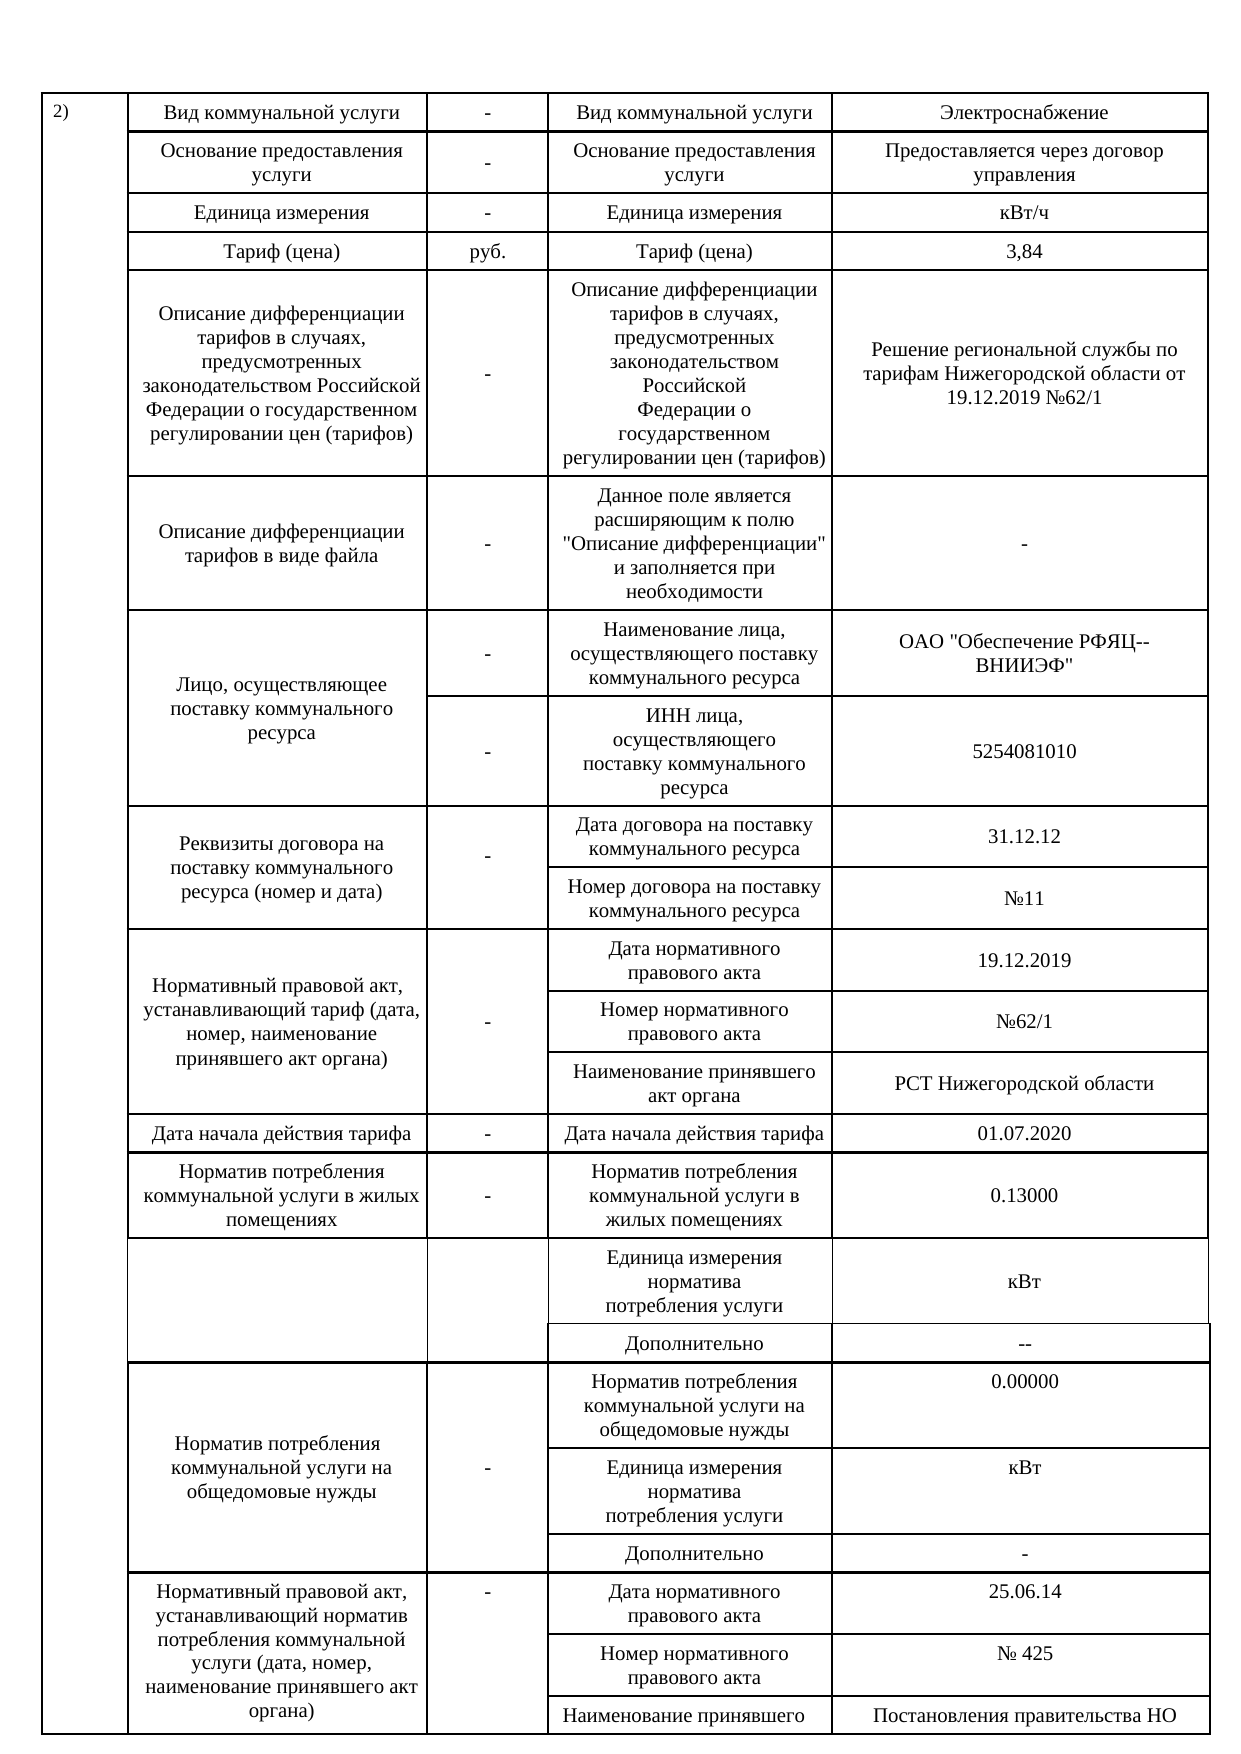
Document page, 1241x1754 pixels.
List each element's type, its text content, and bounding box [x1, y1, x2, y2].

table_cell - [428, 1154, 547, 1237]
table_cell Норматив потребления коммунальной услуги на общедомовые нужды [549, 1364, 831, 1447]
table_cell - [428, 271, 547, 475]
table_cell Единица измерения [129, 194, 426, 231]
table_cell Дата договора на поставку коммунального ресурса [549, 807, 831, 866]
table_cell Тариф (цена) [129, 233, 426, 269]
table_cell Описание дифференциации тарифов в случаях, предусмотренных законодательством Российской Федерации о государственном регулировании цен (тарифов) [129, 271, 426, 475]
table_cell Данное поле является расширяющим к полю "Описание дифференциации" и заполняется при необходимости [549, 477, 831, 609]
table_header Вид коммунальной услуги [129, 94, 426, 130]
table_cell 5254081010 [833, 697, 1207, 804]
table_cell кВт/ч [833, 194, 1207, 231]
table_cell - [428, 133, 547, 192]
table_cell - [428, 807, 547, 928]
table_cell Наименование лица, осуществляющего поставку коммунального ресурса [549, 611, 831, 695]
table_cell - [833, 477, 1207, 609]
table_cell Единица измерения [549, 194, 831, 231]
table_cell 25.06.14 [833, 1574, 1209, 1633]
table_cell Нормативный правовой акт, устанавливающий тариф (дата, номер, наименование принявшего акт органа) [129, 930, 426, 1113]
table_cell - [428, 1364, 547, 1571]
table_cell 0.13000 [833, 1154, 1207, 1237]
table_cell Единица измерения норматива потребления услуги [549, 1239, 832, 1323]
table_header Электроснабжение [833, 94, 1207, 130]
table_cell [549, 1697, 831, 1733]
table_cell Дата нормативного правового акта [549, 1574, 831, 1633]
table_cell [128, 1239, 427, 1361]
table_cell Номер договора на поставку коммунального ресурса [549, 868, 831, 928]
table_cell Дата начала действия тарифа [549, 1115, 831, 1151]
table_cell 01.07.2020 [833, 1115, 1207, 1151]
table_cell Реквизиты договора на поставку коммунального ресурса (номер и дата) [129, 807, 426, 928]
table_cell -- [833, 1324, 1209, 1361]
table_cell 19.12.2019 [833, 930, 1207, 989]
table_header 2) [43, 94, 127, 1733]
table_cell - [428, 697, 547, 804]
table_cell [428, 1239, 548, 1361]
table_cell - [428, 194, 547, 231]
table_cell 0.00000 [833, 1364, 1209, 1447]
table_cell Лицо, осуществляющее поставку коммунального ресурса [129, 611, 426, 804]
table_cell руб. [428, 233, 547, 269]
table_cell кВт [833, 1449, 1209, 1533]
table_cell №62/1 [833, 992, 1207, 1051]
table_cell Номер нормативного правового акта [549, 992, 831, 1051]
table_cell Основание предоставления услуги [129, 133, 426, 192]
table_cell кВт [833, 1239, 1208, 1323]
table_cell - [428, 1115, 547, 1151]
table_cell Описание дифференциации тарифов в случаях, предусмотренных законодательством Российской Федерации о государственном регулировании цен (тарифов) [549, 271, 831, 475]
table_cell Предоставляется через договор управления [833, 133, 1207, 192]
table_cell № 425 [833, 1635, 1209, 1695]
table_cell Норматив потребления коммунальной услуги на общедомовые нужды [129, 1364, 426, 1571]
table_cell Дополнительно [549, 1535, 831, 1571]
table_cell РСТ Нижегородской области [833, 1053, 1207, 1113]
table_cell 3,84 [833, 233, 1207, 269]
table_cell - [428, 477, 547, 609]
table_cell 31.12.12 [833, 807, 1207, 866]
table_cell ОАО "Обеспечение РФЯЦ-- ВНИИЭФ" [833, 611, 1207, 695]
table_cell - [833, 1535, 1209, 1571]
table_cell Наименование принявшего акт органа [549, 1053, 831, 1113]
table_header Вид коммунальной услуги [549, 94, 831, 130]
table_cell Норматив потребления коммунальной услуги в жилых помещениях [549, 1154, 831, 1237]
table_cell Дата начала действия тарифа [129, 1115, 426, 1151]
table_cell Единица измерения норматива потребления услуги [549, 1449, 831, 1533]
table_cell Решение региональной службы по тарифам Нижегородской области от 19.12.2019 №62/1 [833, 271, 1207, 475]
table_cell Описание дифференциации тарифов в виде файла [129, 477, 426, 609]
table_cell №11 [833, 868, 1207, 928]
table_cell Тариф (цена) [549, 233, 831, 269]
table_cell - [428, 611, 547, 695]
table_cell Дата нормативного правового акта [549, 930, 831, 989]
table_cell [833, 1697, 1209, 1733]
table_cell Норматив потребления коммунальной услуги в жилых помещениях [129, 1154, 426, 1237]
table_header - [428, 94, 547, 130]
table_cell - [428, 1574, 547, 1733]
table_cell - [428, 930, 547, 1113]
table_cell Дополнительно [549, 1324, 831, 1361]
table_cell ИНН лица, осуществляющего поставку коммунального ресурса [549, 697, 831, 804]
table_cell Номер нормативного правового акта [549, 1635, 831, 1695]
table_cell Основание предоставления услуги [549, 133, 831, 192]
table_cell Нормативный правовой акт, устанавливающий норматив потребления коммунальной услуги (дата, номер, наименование принявшего акт органа) [129, 1574, 426, 1733]
